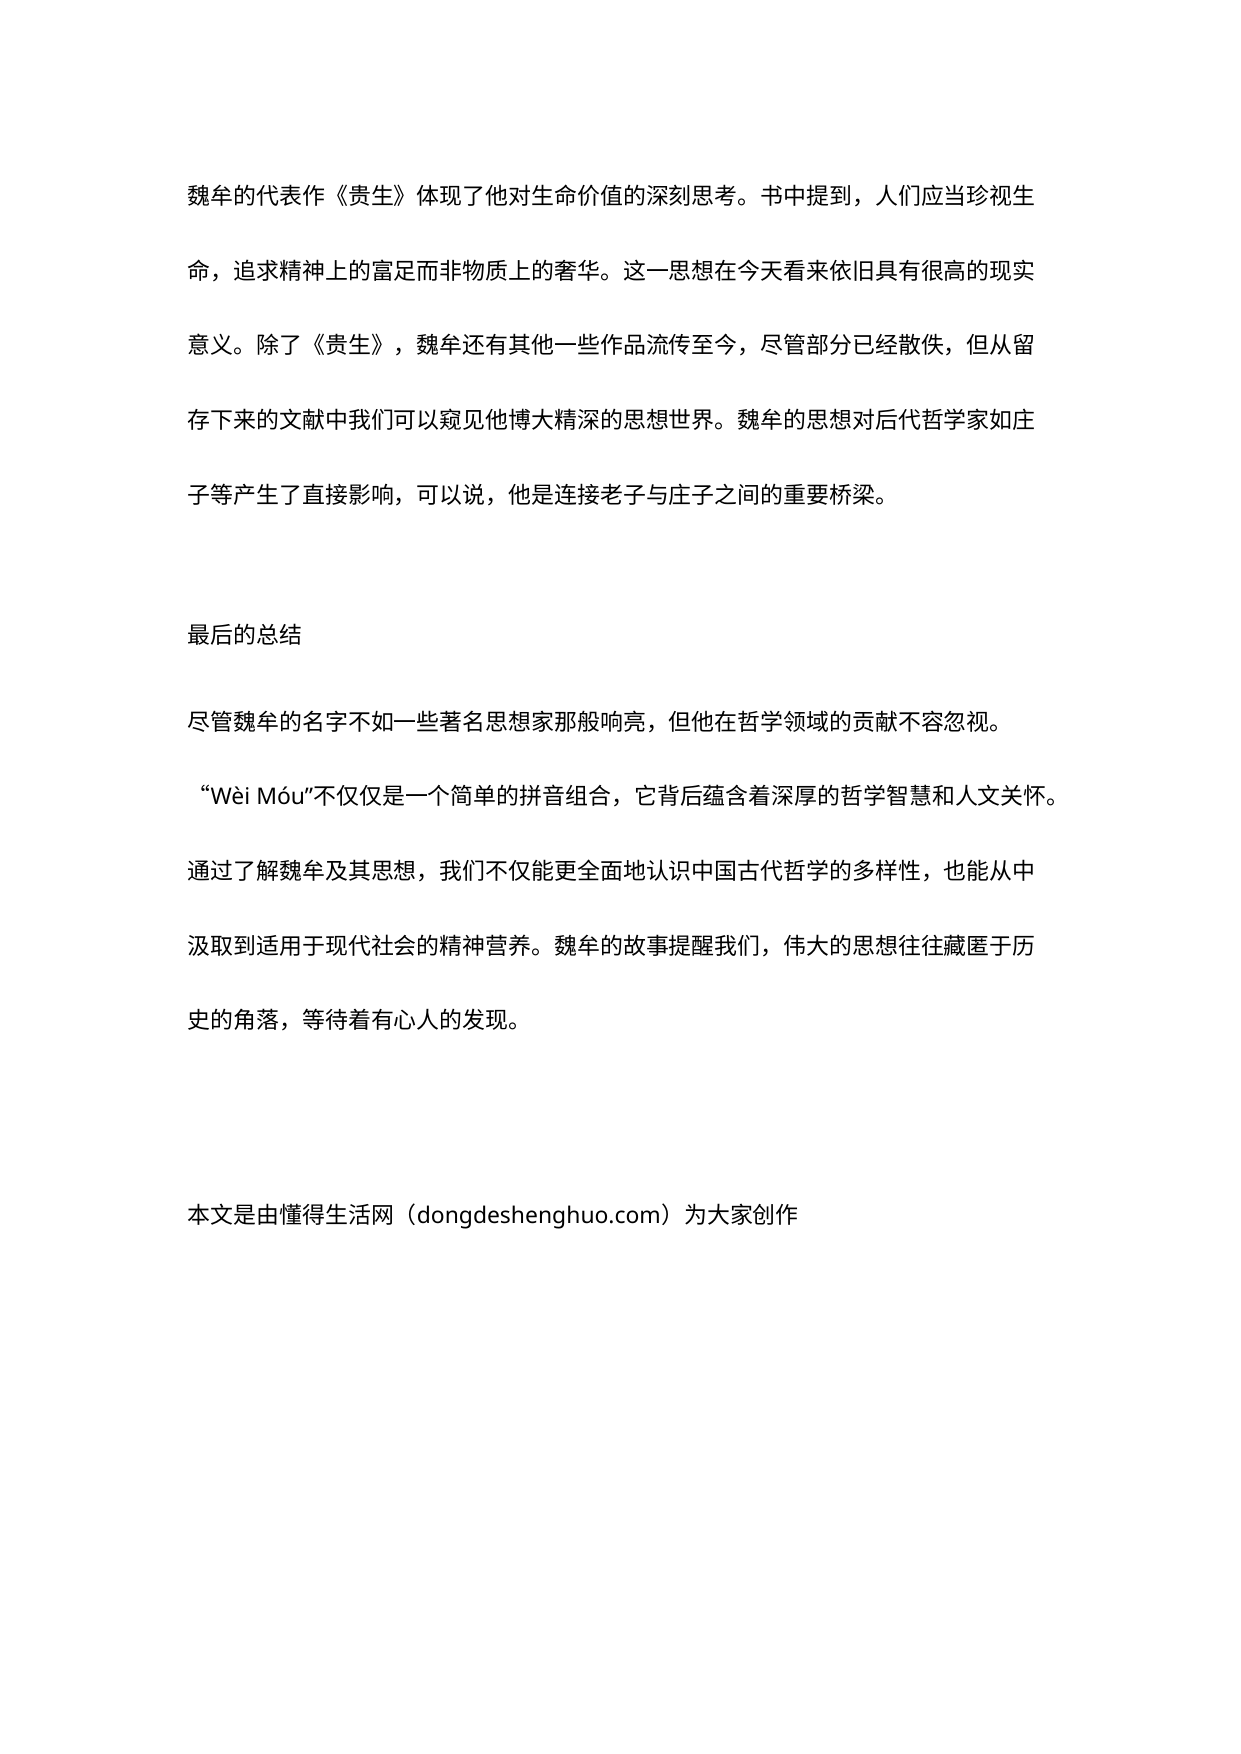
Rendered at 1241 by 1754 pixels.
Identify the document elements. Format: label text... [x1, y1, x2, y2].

text 魏牟的代表作《贵生》体现了他对生命价值的深刻思考。书中提到，人们应当珍视生命，追求精神上的富足而非物质上的奢华。这一思想在今天看来依旧具有很高的现实意义。除了《贵生》，魏牟还有其他一些作品流传至今，尽管部分已经散佚，但从留存下来的文献中我们可以窥见他博大精深的思想世界。魏牟的思想对后代哲学家如庄子等产生了直接影响，可以说，他是连接老子与庄子之间的重要桥梁。 [187, 162, 1053, 526]
text 最后的总结 [187, 601, 1053, 666]
text 本文是由懂得生活网（dongdeshenghuo.com）为大家创作 [187, 1181, 1053, 1246]
text 尽管魏牟的名字不如一些著名思想家那般响亮，但他在哲学领域的贡献不容忽视。“Wèi Móu”不仅仅是一个简单的拼音组合，它背后蕴含着深厚的哲学智慧和人文关怀。通过了解魏牟及其思想，我们不仅能更全面地认识中国古代哲学的多样性，也能从中汲取到适用于现代社会的精神营养。魏牟的故事提醒我们，伟大的思想往往藏匿于历史的角落，等待着有心人的发现。 [187, 688, 1053, 1051]
